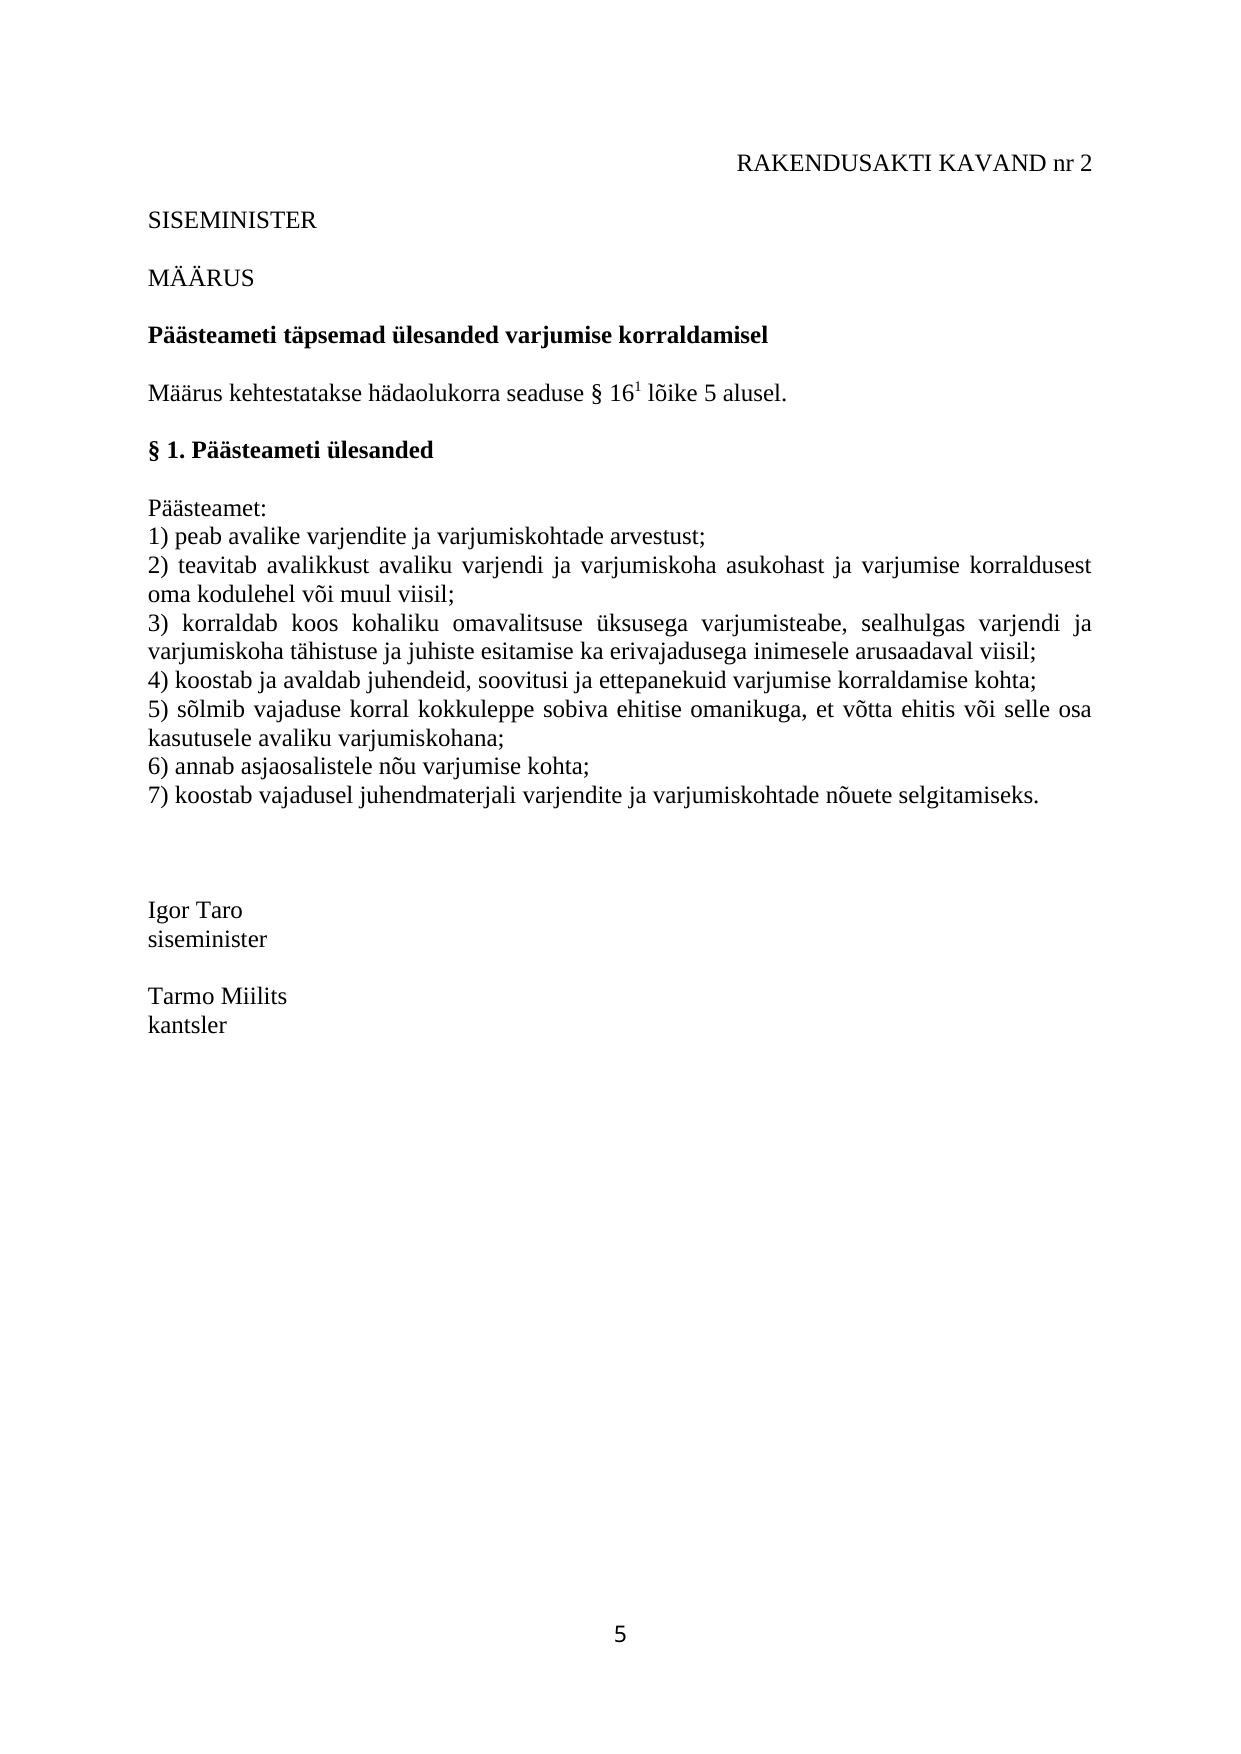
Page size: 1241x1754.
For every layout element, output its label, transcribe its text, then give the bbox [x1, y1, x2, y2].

text 4) koostab ja avaldab juhendeid, soovitusi ja ettepanekuid varjumise korraldamise kohta; [148, 665, 1093, 694]
text Päästeamet: [148, 493, 1093, 521]
text 1) peab avalike varjendite ja varjumiskohtade arvestust; [148, 521, 1093, 550]
text Igor Taro [148, 895, 1093, 924]
text siseminister [148, 924, 1093, 953]
text RAKENDUSAKTI KAVAND nr 2 [148, 148, 1093, 176]
text 7) koostab vajadusel juhendmaterjali varjendite ja varjumiskohtade nõuete selgitamiseks. [148, 780, 1093, 809]
text § 1. Päästeameti ülesanded [148, 435, 1093, 464]
text 5) sõlmib vajaduse korral kokkuleppe sobiva ehitise omanikuga, et võtta ehitis või selle osa kasutusele avaliku varjumiskohana; [148, 694, 1093, 751]
text SISEMINISTER [148, 205, 1093, 234]
text kantsler [148, 1010, 1093, 1039]
text 3) korraldab koos kohaliku omavalitsuse üksusega varjumisteabe, sealhulgas varjendi ja varjumiskoha tähistuse ja juhiste esitamise ka erivajadusega inimesele arusaadaval viisil; [148, 608, 1093, 665]
text Tarmo Miilits [148, 981, 1093, 1010]
text Päästeameti täpsemad ülesanded varjumise korraldamisel [148, 320, 1093, 349]
text Määrus kehtestatakse hädaolukorra seaduse § 161 lõike 5 alusel. [148, 378, 1093, 406]
text MÄÄRUS [148, 263, 1093, 291]
text 6) annab asjaosalistele nõu varjumise kohta; [148, 751, 1093, 780]
text 2) teavitab avalikkust avaliku varjendi ja varjumiskoha asukohast ja varjumise korraldusest oma kodulehel või muul viisil; [148, 550, 1093, 608]
